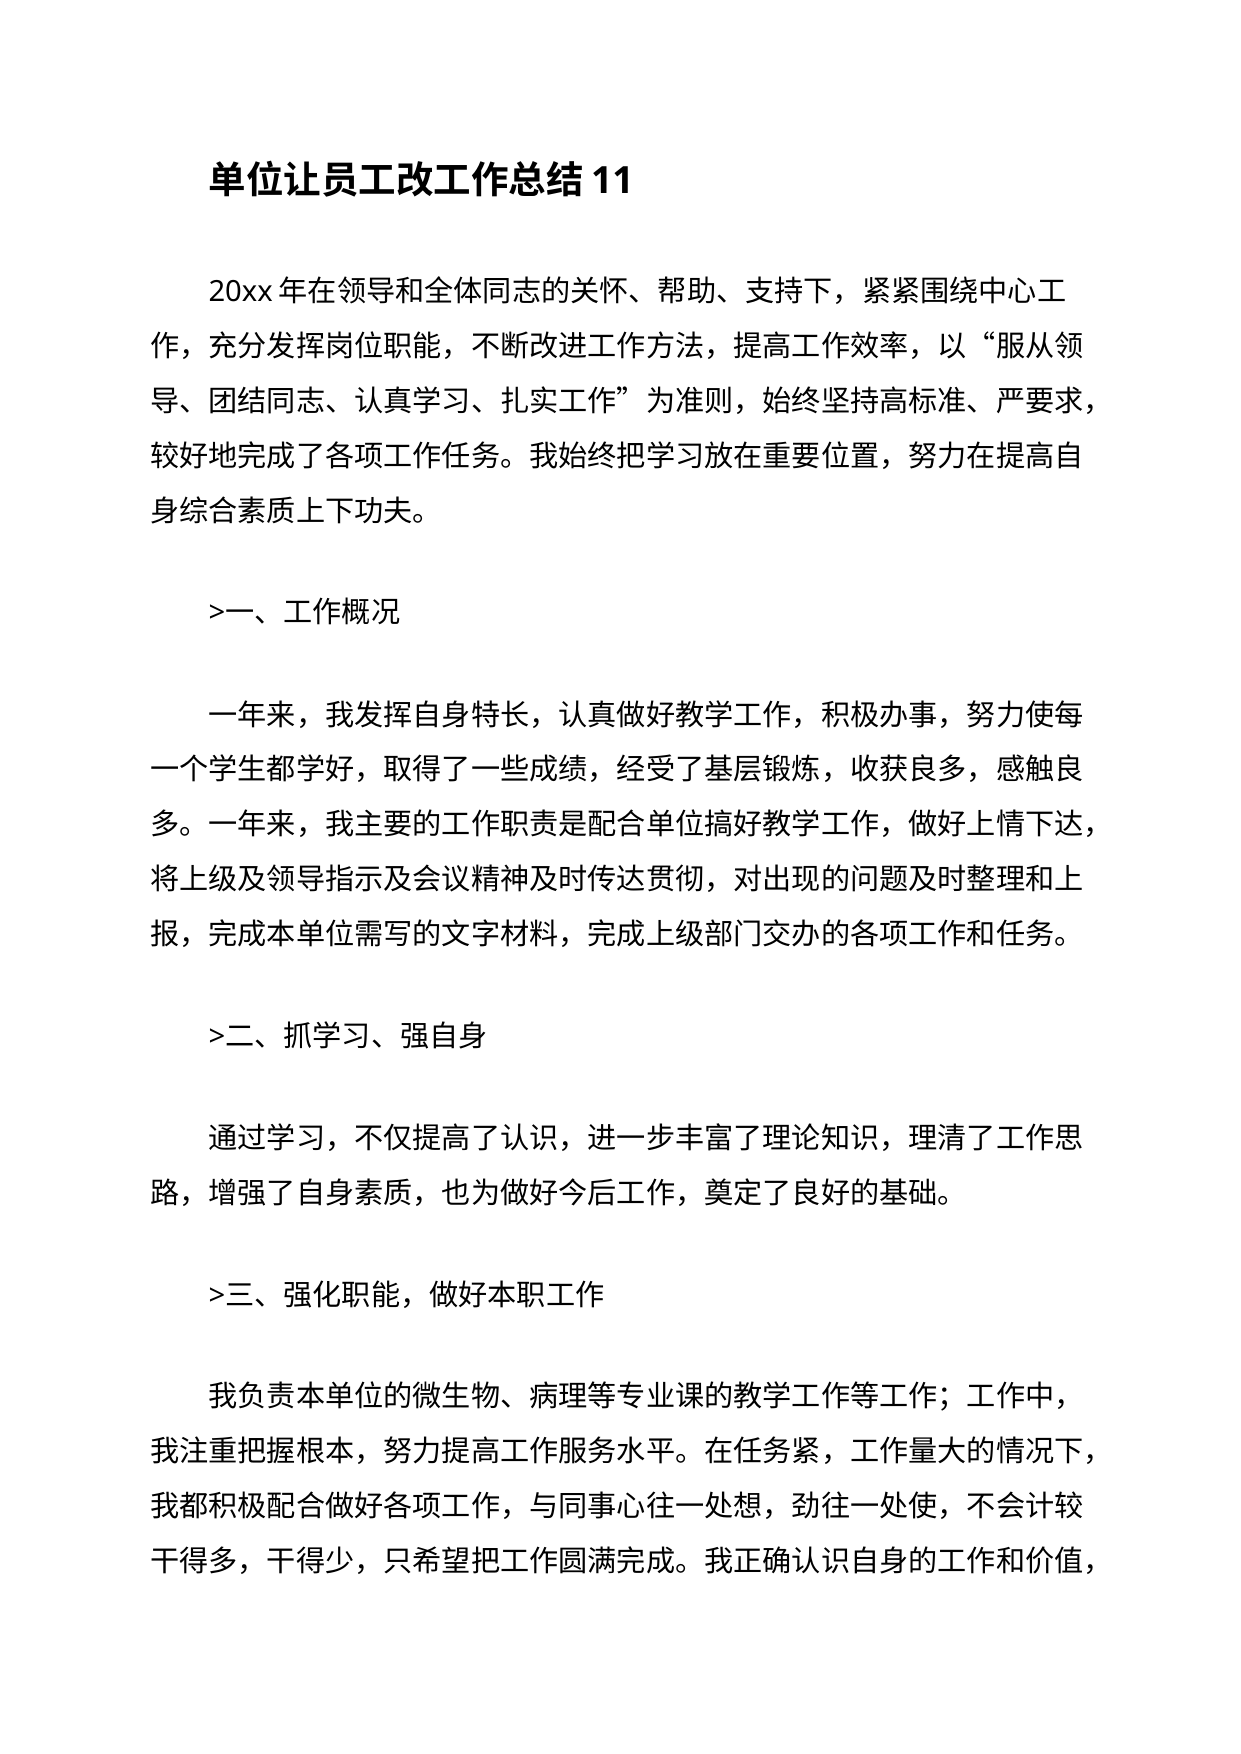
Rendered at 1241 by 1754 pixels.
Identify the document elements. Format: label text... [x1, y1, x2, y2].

text >一、工作概况 [150, 589, 1090, 631]
text >三、强化职能，做好本职工作 [150, 1271, 1090, 1313]
text 通过学习，不仅提高了认识，进一步丰富了理论知识，理清了工作思路，增强了自身素质，也为做好今后工作，奠定了良好的基础。 [150, 1114, 1090, 1212]
text 一年来，我发挥自身特长，认真做好教学工作，积极办事，努力使每一个学生都学好，取得了一些成绩，经受了基层锻炼，收获良多，感触良多。一年来，我主要的工作职责是配合单位搞好教学工作，做好上情下达，将上级及领导指示及会议精神及时传达贯彻，对出现的问题及时整理和上报，完成本单位需写的文字材料，完成上级部门交办的各项工作和任务。 [150, 691, 1090, 953]
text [150, 1373, 1090, 1580]
text 20xx年在领导和全体同志的关怀、帮助、支持下，紧紧围绕中心工作，充分发挥岗位职能，不断改进工作方法，提高工作效率，以“服从领导、团结同志、认真学习、扎实工作”为准则，始终坚持高标准、严要求，较好地完成了各项工作任务。我始终把学习放在重要位置，努力在提高自身综合素质上下功夫。 [150, 268, 1090, 529]
text >二、抓学习、强自身 [150, 1012, 1090, 1055]
text 单位让员工改工作总结11 [150, 150, 1090, 204]
